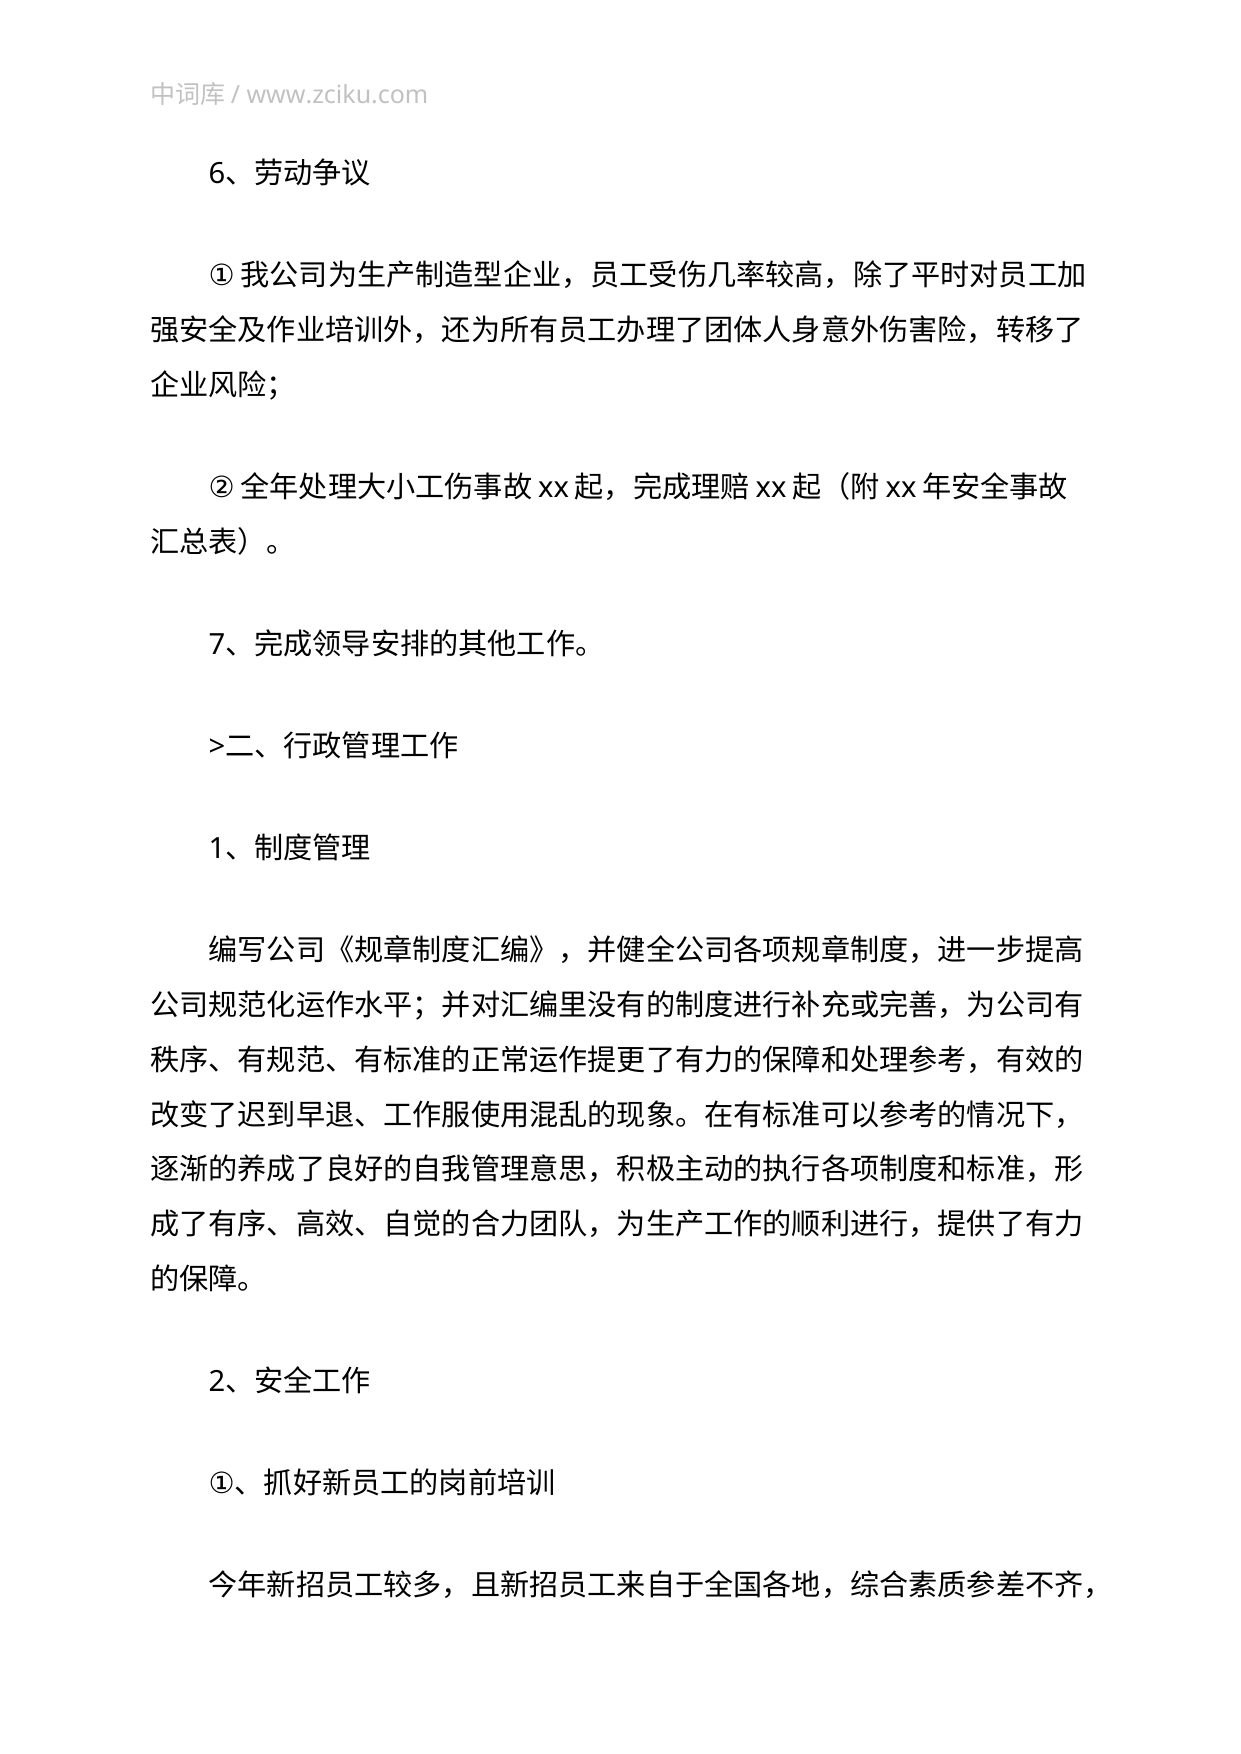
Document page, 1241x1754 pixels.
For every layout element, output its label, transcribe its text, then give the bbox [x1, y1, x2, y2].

text 1、制度管理 [150, 824, 1090, 867]
text 2、安全工作 [150, 1357, 1090, 1400]
text 编写公司《规章制度汇编》，并健全公司各项规章制度，进一步提高公司规范化运作水平；并对汇编里没有的制度进行补充或完善，为公司有秩序、有规范、有标准的正常运作提更了有力的保障和处理参考，有效的改变了迟到早退、工作服使用混乱的现象。在有标准可以参考的情况下，逐渐的养成了良好的自我管理意思，积极主动的执行各项制度和标准，形成了有序、高效、自觉的合力团队，为生产工作的顺利进行，提供了有力的保障。 [150, 926, 1090, 1298]
text 6、劳动争议 [150, 150, 1090, 192]
text ①我公司为生产制造型企业，员工受伤几率较高，除了平时对员工加强安全及作业培训外，还为所有员工办理了团体人身意外伤害险，转移了企业风险； [150, 252, 1090, 404]
text >二、行政管理工作 [150, 722, 1090, 765]
text 7、完成领导安排的其他工作。 [150, 620, 1090, 663]
text ①、抓好新员工的岗前培训 [150, 1459, 1090, 1502]
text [150, 1561, 1090, 1604]
text ②全年处理大小工伤事故xx起，完成理赔xx起（附xx年安全事故汇总表）。 [150, 464, 1090, 561]
